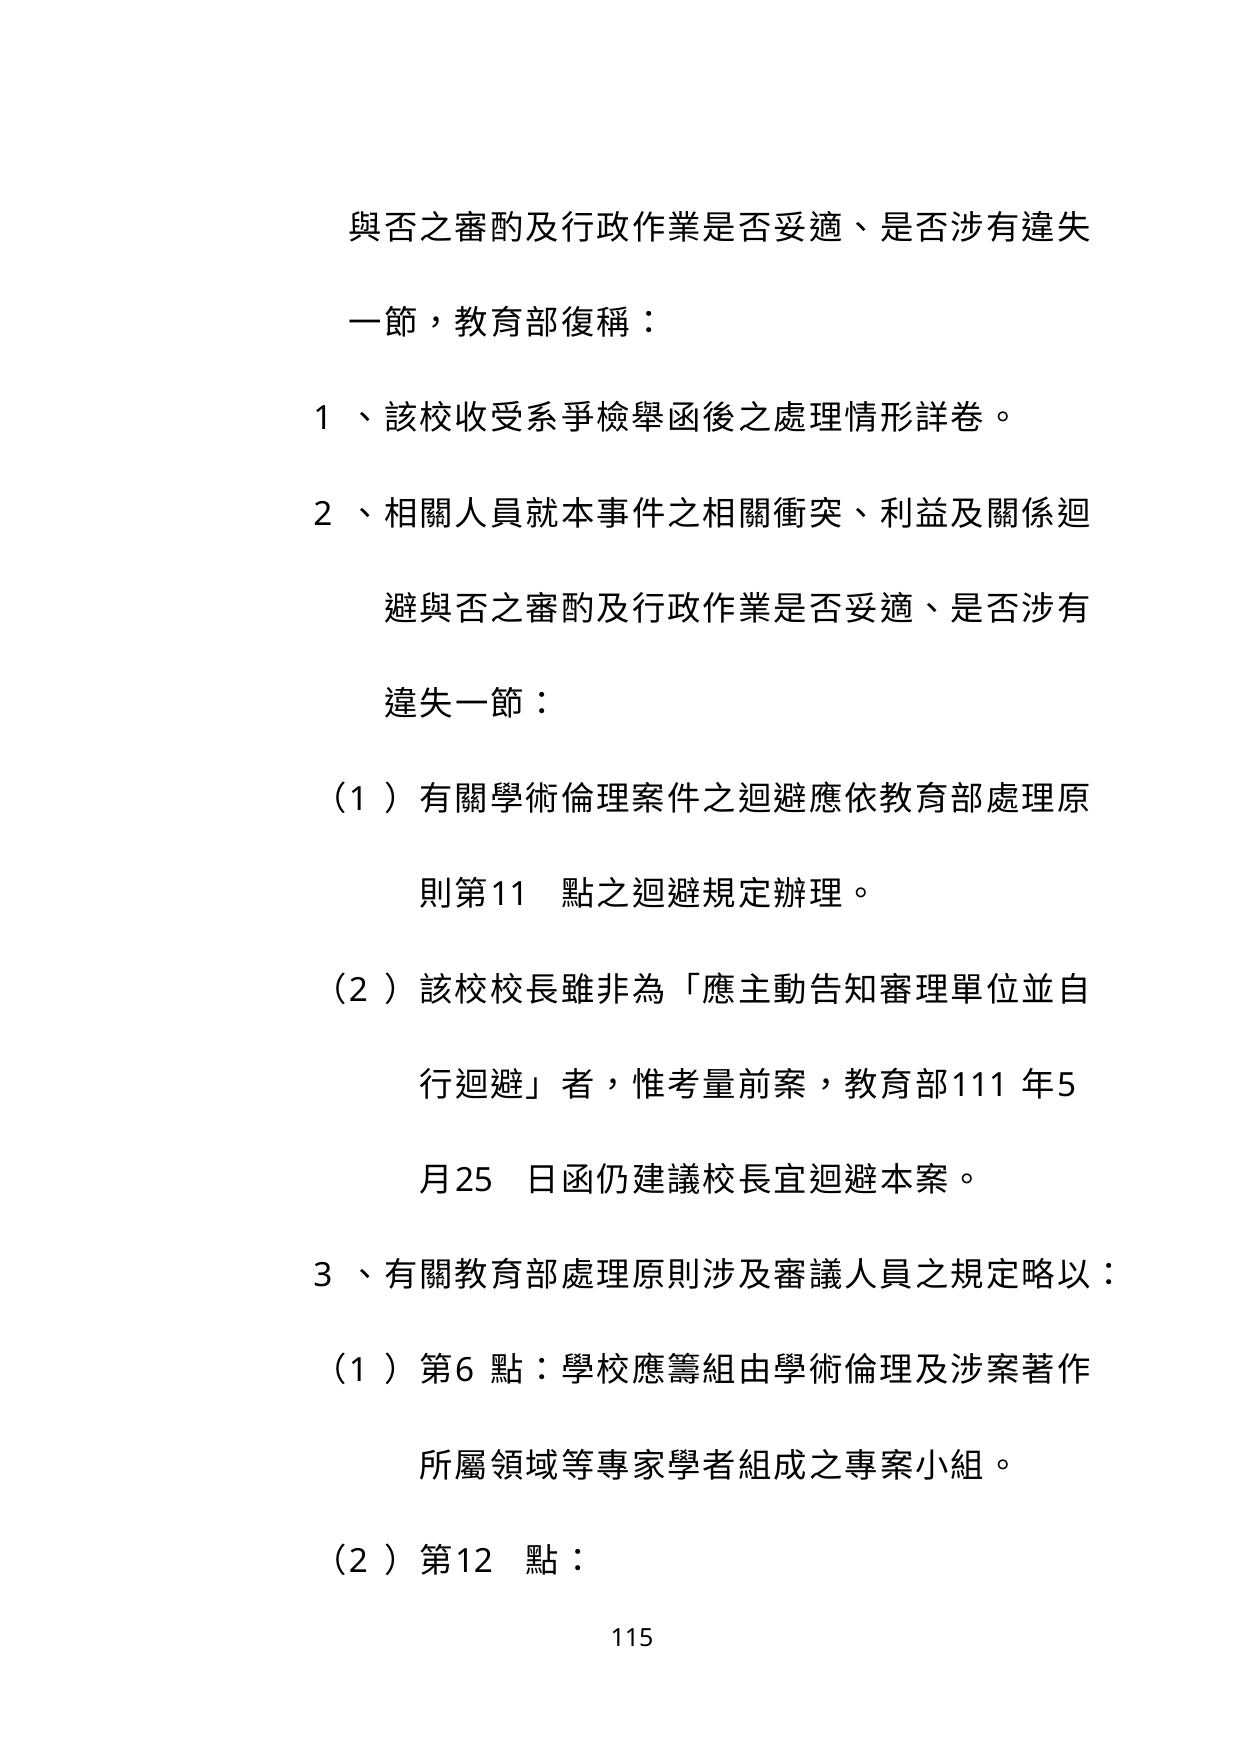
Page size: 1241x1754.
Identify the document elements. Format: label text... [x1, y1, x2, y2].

subtitle 有關學術倫理案件之迴避應依教育部處理原則第11點之迴避規定辦理。 [296, 748, 1092, 939]
subtitle 第6點：學校應籌組由學術倫理及涉案著作所屬領域等專家學者組成之專案小組。 [296, 1320, 1092, 1510]
subtitle 該校收受系爭檢舉函後之處理情形詳卷。 [296, 368, 1092, 463]
subtitle 第12點： [296, 1510, 1092, 1605]
subtitle 有關教育部處理原則涉及審議人員之規定略以： [296, 1224, 1092, 1320]
subtitle 該校校長雖非為「應主動告知審理單位並自行迴避」者，惟考量前案，教育部111年5月25日函仍建議校長宜迴避本案。 [296, 939, 1092, 1224]
subtitle 相關人員就本事件之相關衝突、利益及關係迴避與否之審酌及行政作業是否妥適、是否涉有違失一節： [296, 463, 1092, 748]
subtitle 本事件之處理流程、相關衝突、利益及關係迴避與否之審酌及行政作業是否妥適、是否涉有違失一節，教育部復稱： [242, 177, 1092, 368]
